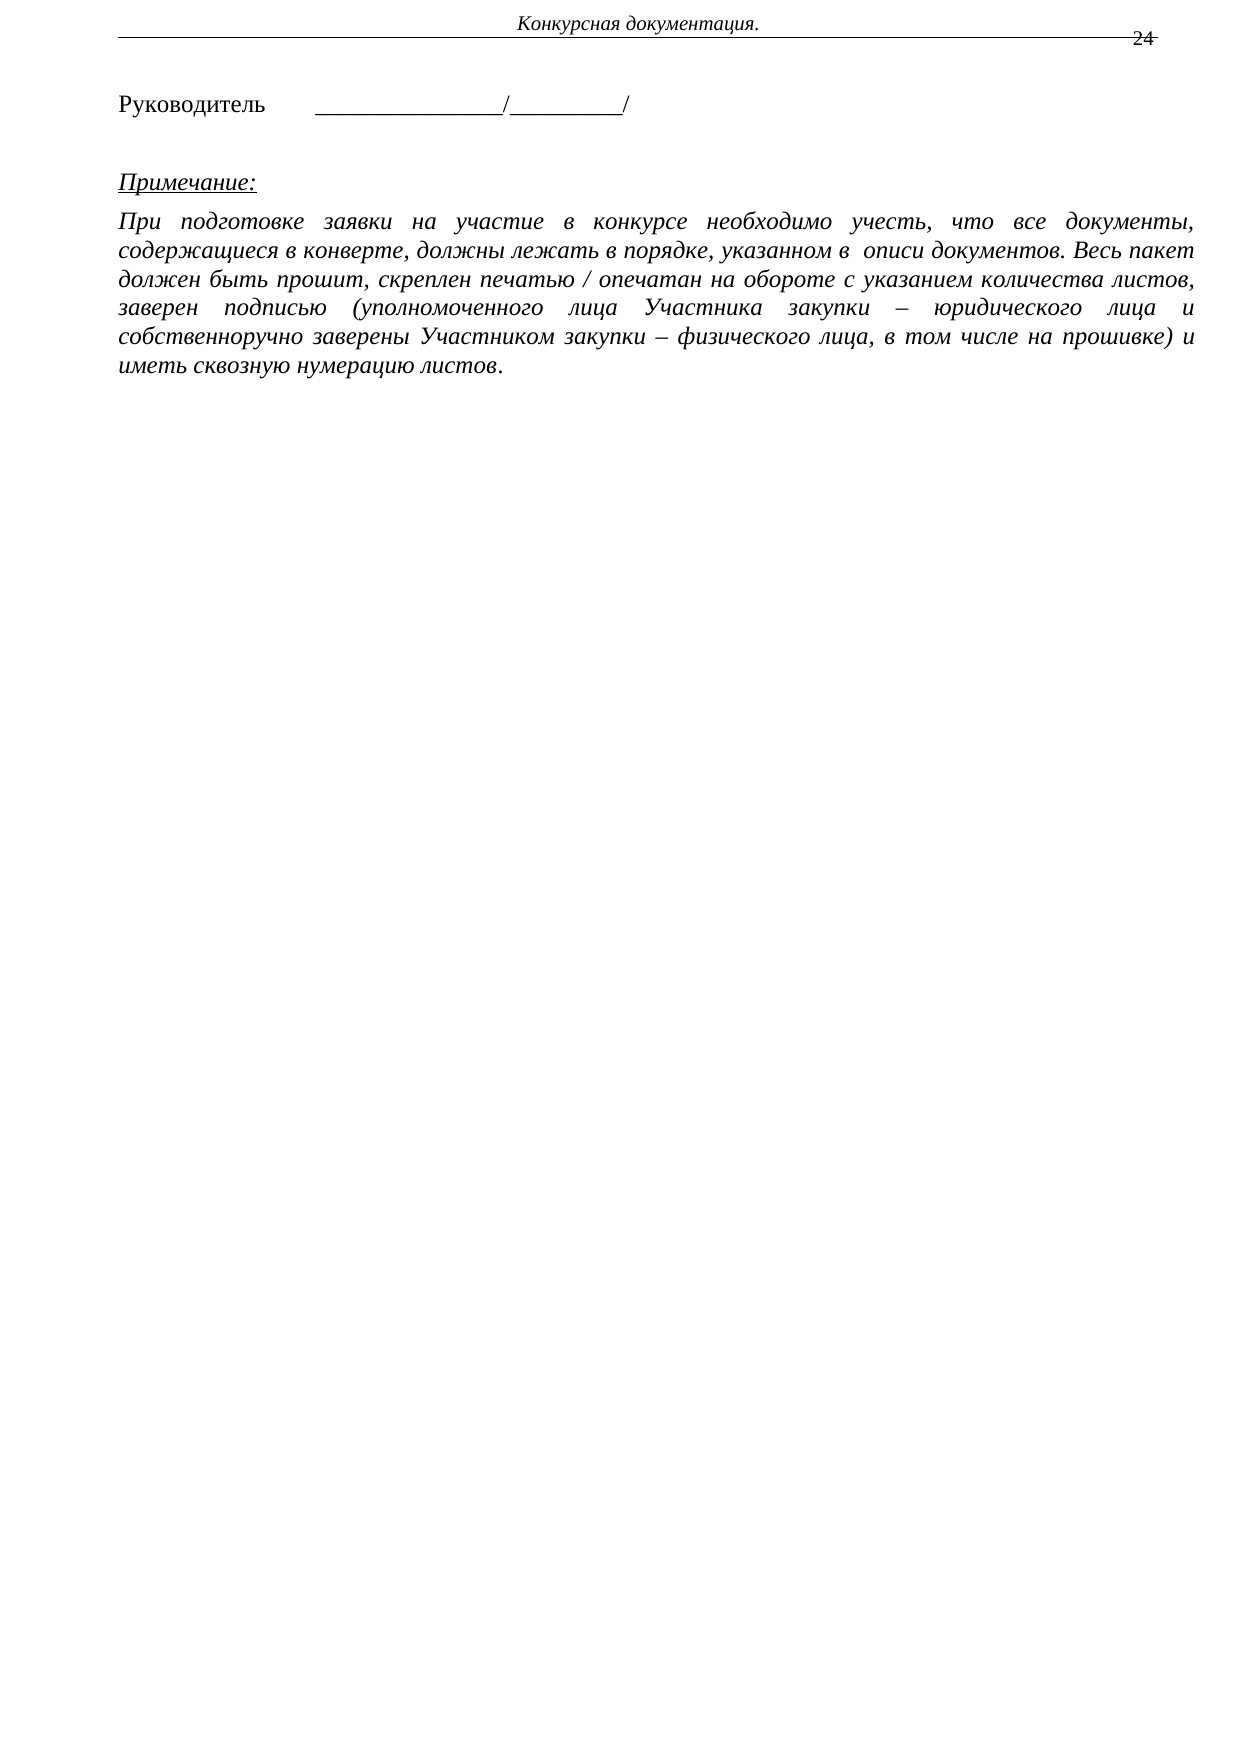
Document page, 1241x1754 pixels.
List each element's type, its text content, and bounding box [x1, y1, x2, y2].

text Примечание: [118, 167, 1196, 196]
text Руководитель _______________/_________/ [118, 89, 1196, 117]
text При подготовке заявки на участие в конкурсе необходимо учесть, что все документы, содержащиеся в конверте, должны лежать в порядке, указанном в описи документов. Весь пакет должен быть прошит, скреплен печатью / опечатан на обороте с указанием количества листов, заверен подписью (уполномоченного лица Участника закупки – юридического лица и собственноручно заверены Участником закупки – физического лица, в том числе на прошивке) и иметь сквозную нумерацию листов. [118, 206, 1196, 379]
